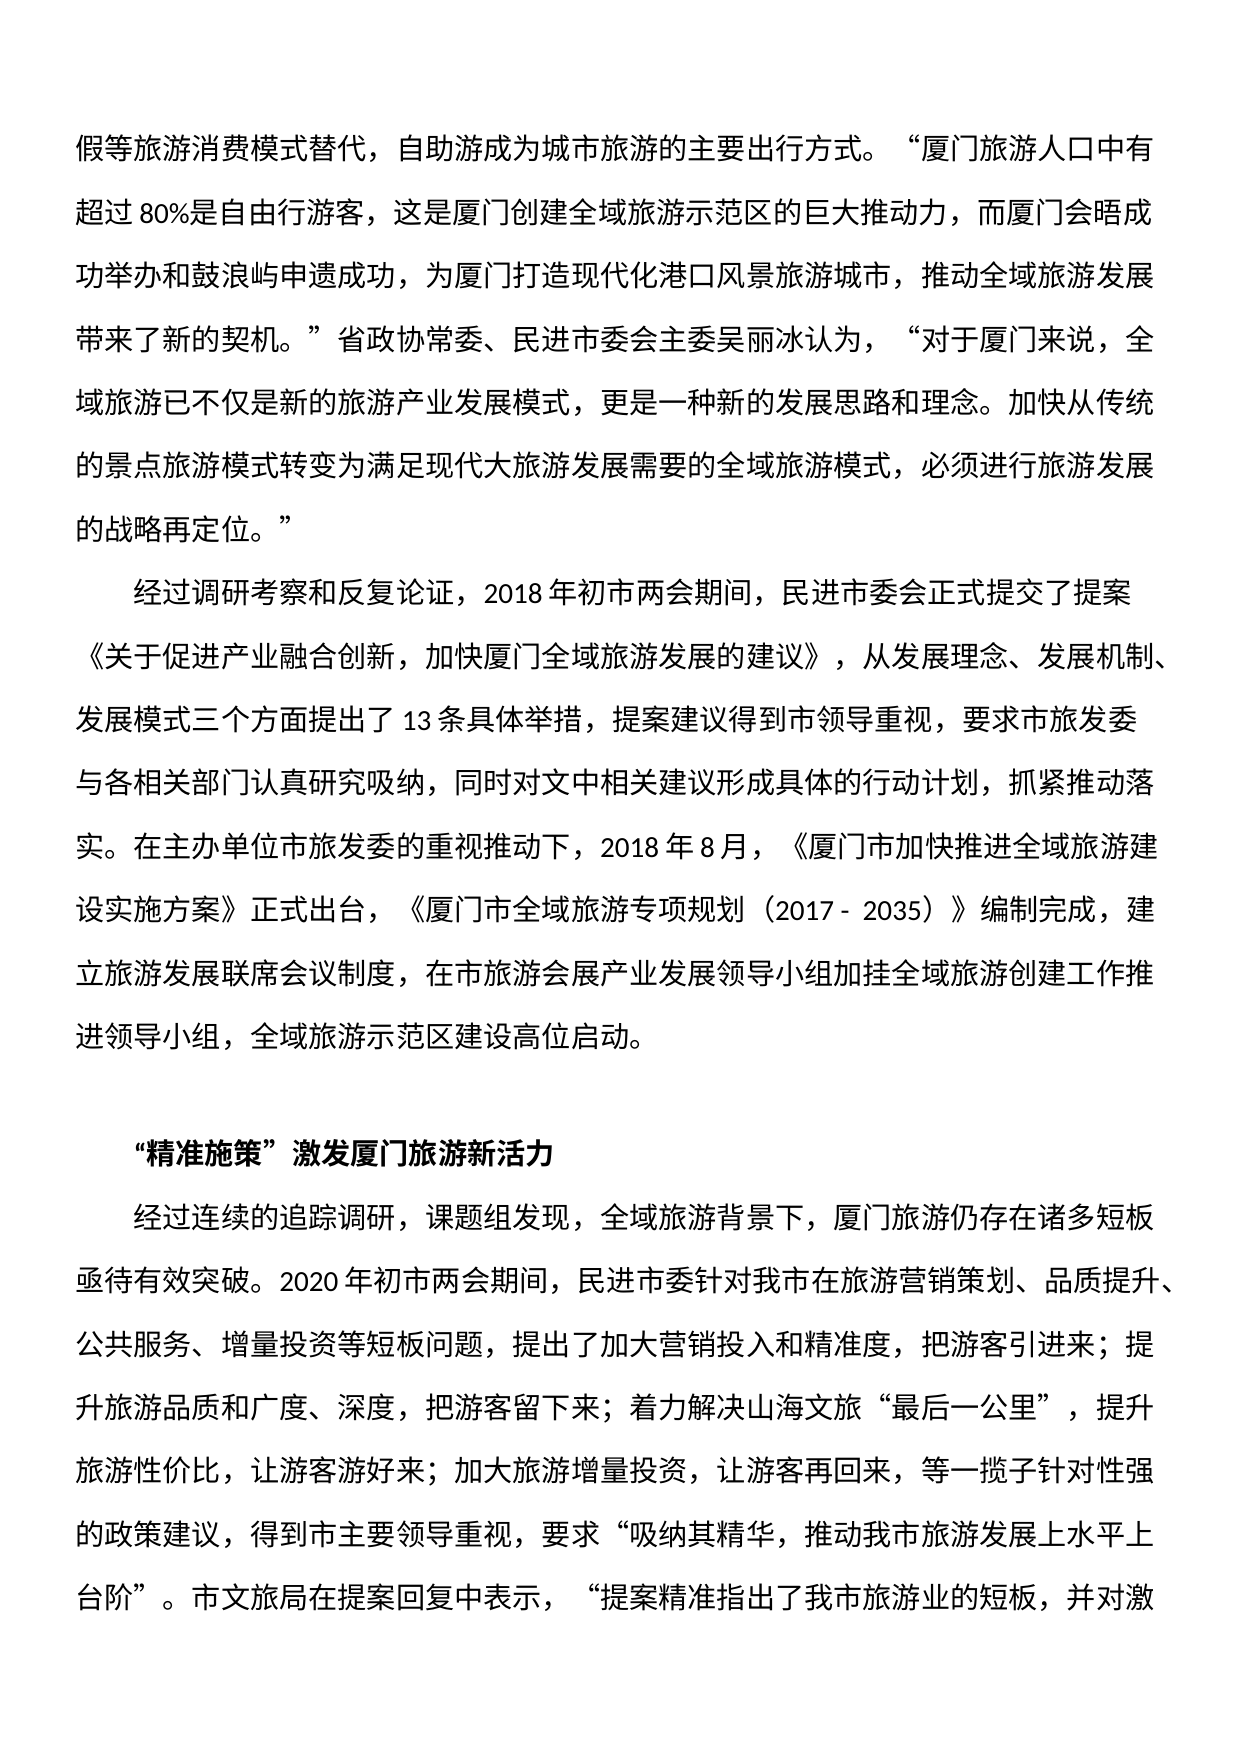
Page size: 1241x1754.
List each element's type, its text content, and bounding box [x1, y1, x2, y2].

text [75, 126, 1165, 549]
text “精准施策”激发厦门旅游新活力 [75, 1131, 1165, 1173]
text 经过调研考察和反复论证，2018年初市两会期间，民进市委会正式提交了提案《关于促进产业融合创新，加快厦门全域旅游发展的建议》，从发展理念、发展机制、发展模式三个方面提出了13条具体举措，提案建议得到市领导重视，要求市旅发委与各相关部门认真研究吸纳，同时对文中相关建议形成具体的行动计划，抓紧推动落实。在主办单位市旅发委的重视推动下，2018年8月，《厦门市加快推进全域旅游建设实施方案》正式出台，《厦门市全域旅游专项规划（2017 - 2035）》编制完成，建立旅游发展联席会议制度，在市旅游会展产业发展领导小组加挂全域旅游创建工作推进领导小组，全域旅游示范区建设高位启动。 [75, 570, 1165, 1056]
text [75, 1194, 1165, 1617]
